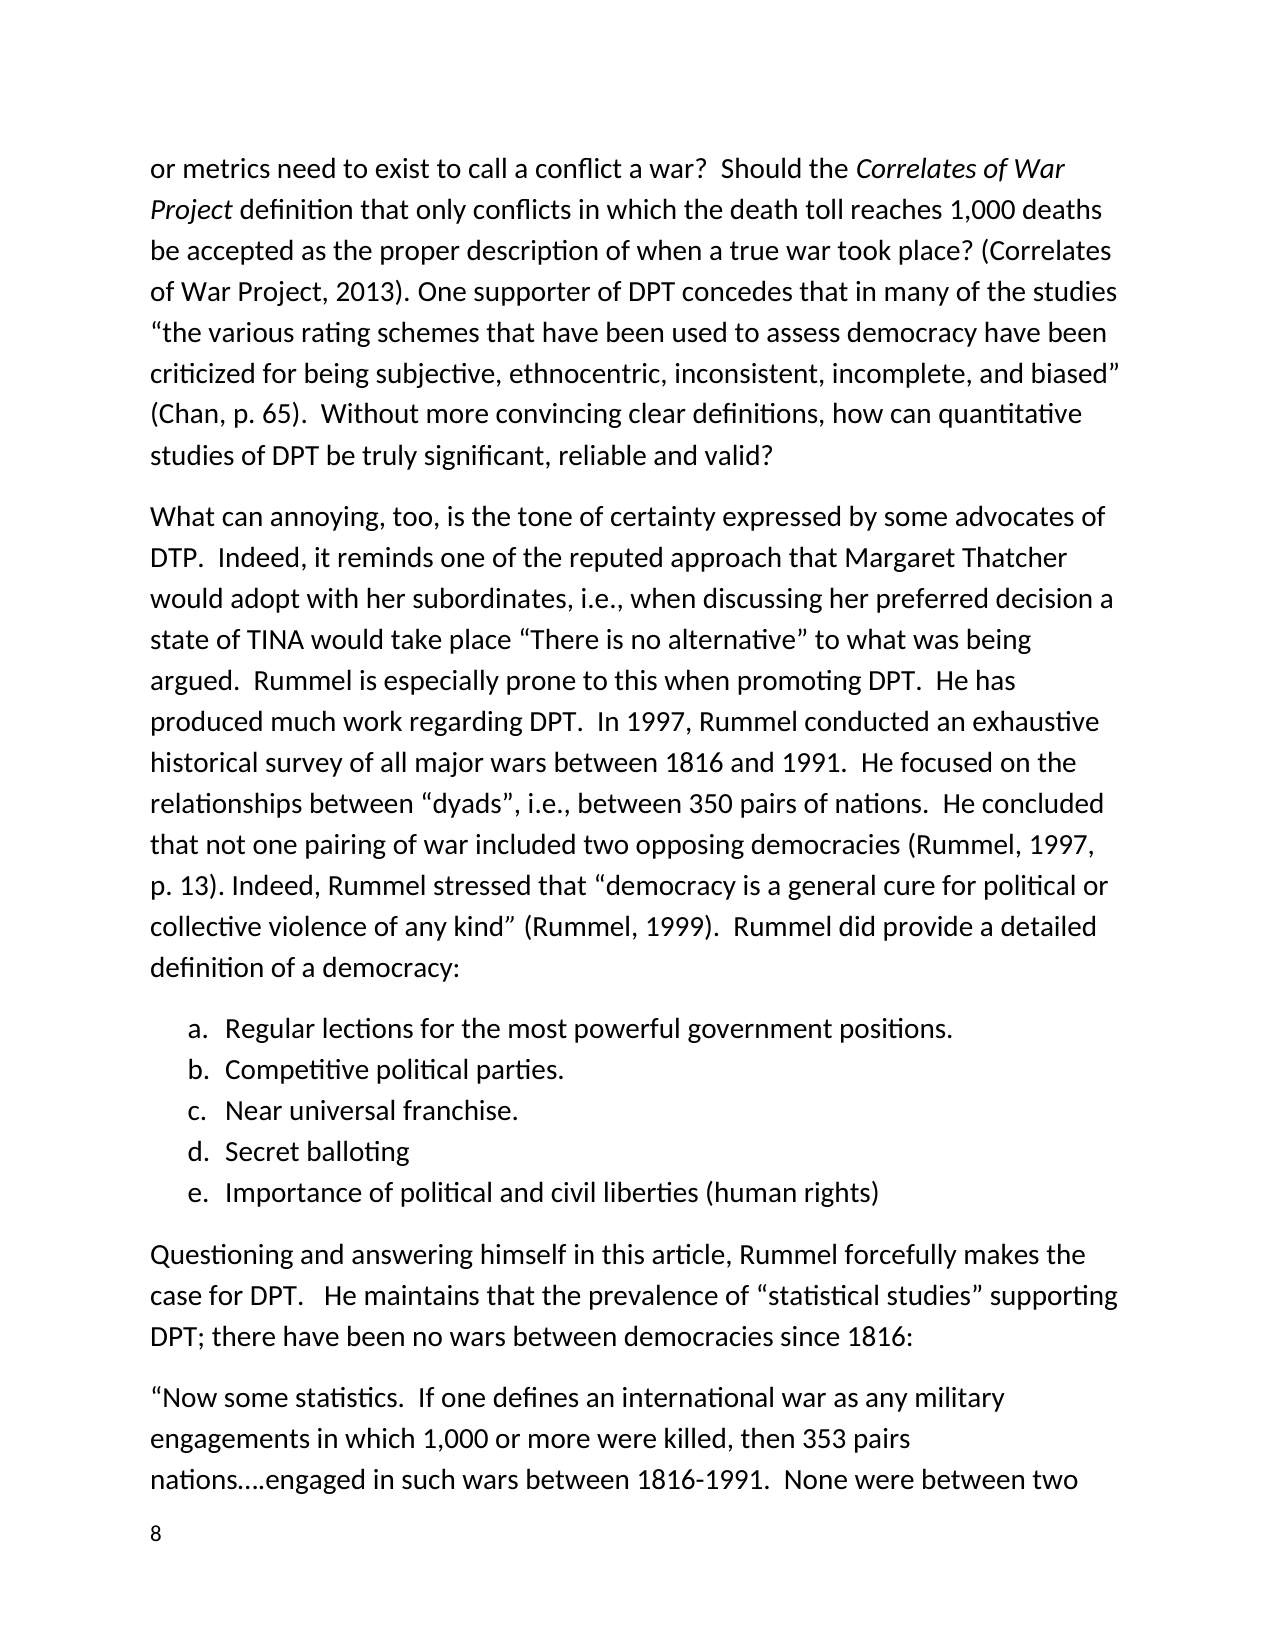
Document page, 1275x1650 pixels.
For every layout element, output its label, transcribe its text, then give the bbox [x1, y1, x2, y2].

list Secret balloting [187, 1133, 1125, 1169]
list Competitive political parties. [187, 1051, 1125, 1087]
text Questioning and answering himself in this article, Rummel forcefully makes the case for DPT. He maintains that the prevalence of “statistical studies” supporting DPT; there have been no wars between democracies since 1816: [150, 1236, 1125, 1353]
list Regular lections for the most powerful government positions. [187, 1010, 1125, 1046]
text What can annoying, too, is the tone of certainty expressed by some advocates of DTP. Indeed, it reminds one of the reputed approach that Margaret Thatcher would adopt with her subordinates, i.e., when discussing her preferred decision a state of TINA would take place “There is no alternative” to what was being argued. Rummel is especially prone to this when promoting DPT. He has produced much work regarding DPT. In 1997, Rummel conducted an exhaustive historical survey of all major wars between 1816 and 1991. He focused on the relationships between “dyads”, i.e., between 350 pairs of nations. He concluded that not one pairing of war included two opposing democracies (Rummel, 1997, p. 13). Indeed, Rummel stressed that “democracy is a general cure for political or collective violence of any kind” (Rummel, 1999). Rummel did provide a detailed definition of a democracy: [150, 498, 1125, 984]
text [150, 1379, 1125, 1497]
list Importance of political and civil liberties (human rights) [187, 1174, 1125, 1210]
list Near universal franchise. [187, 1092, 1125, 1128]
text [150, 150, 1125, 472]
